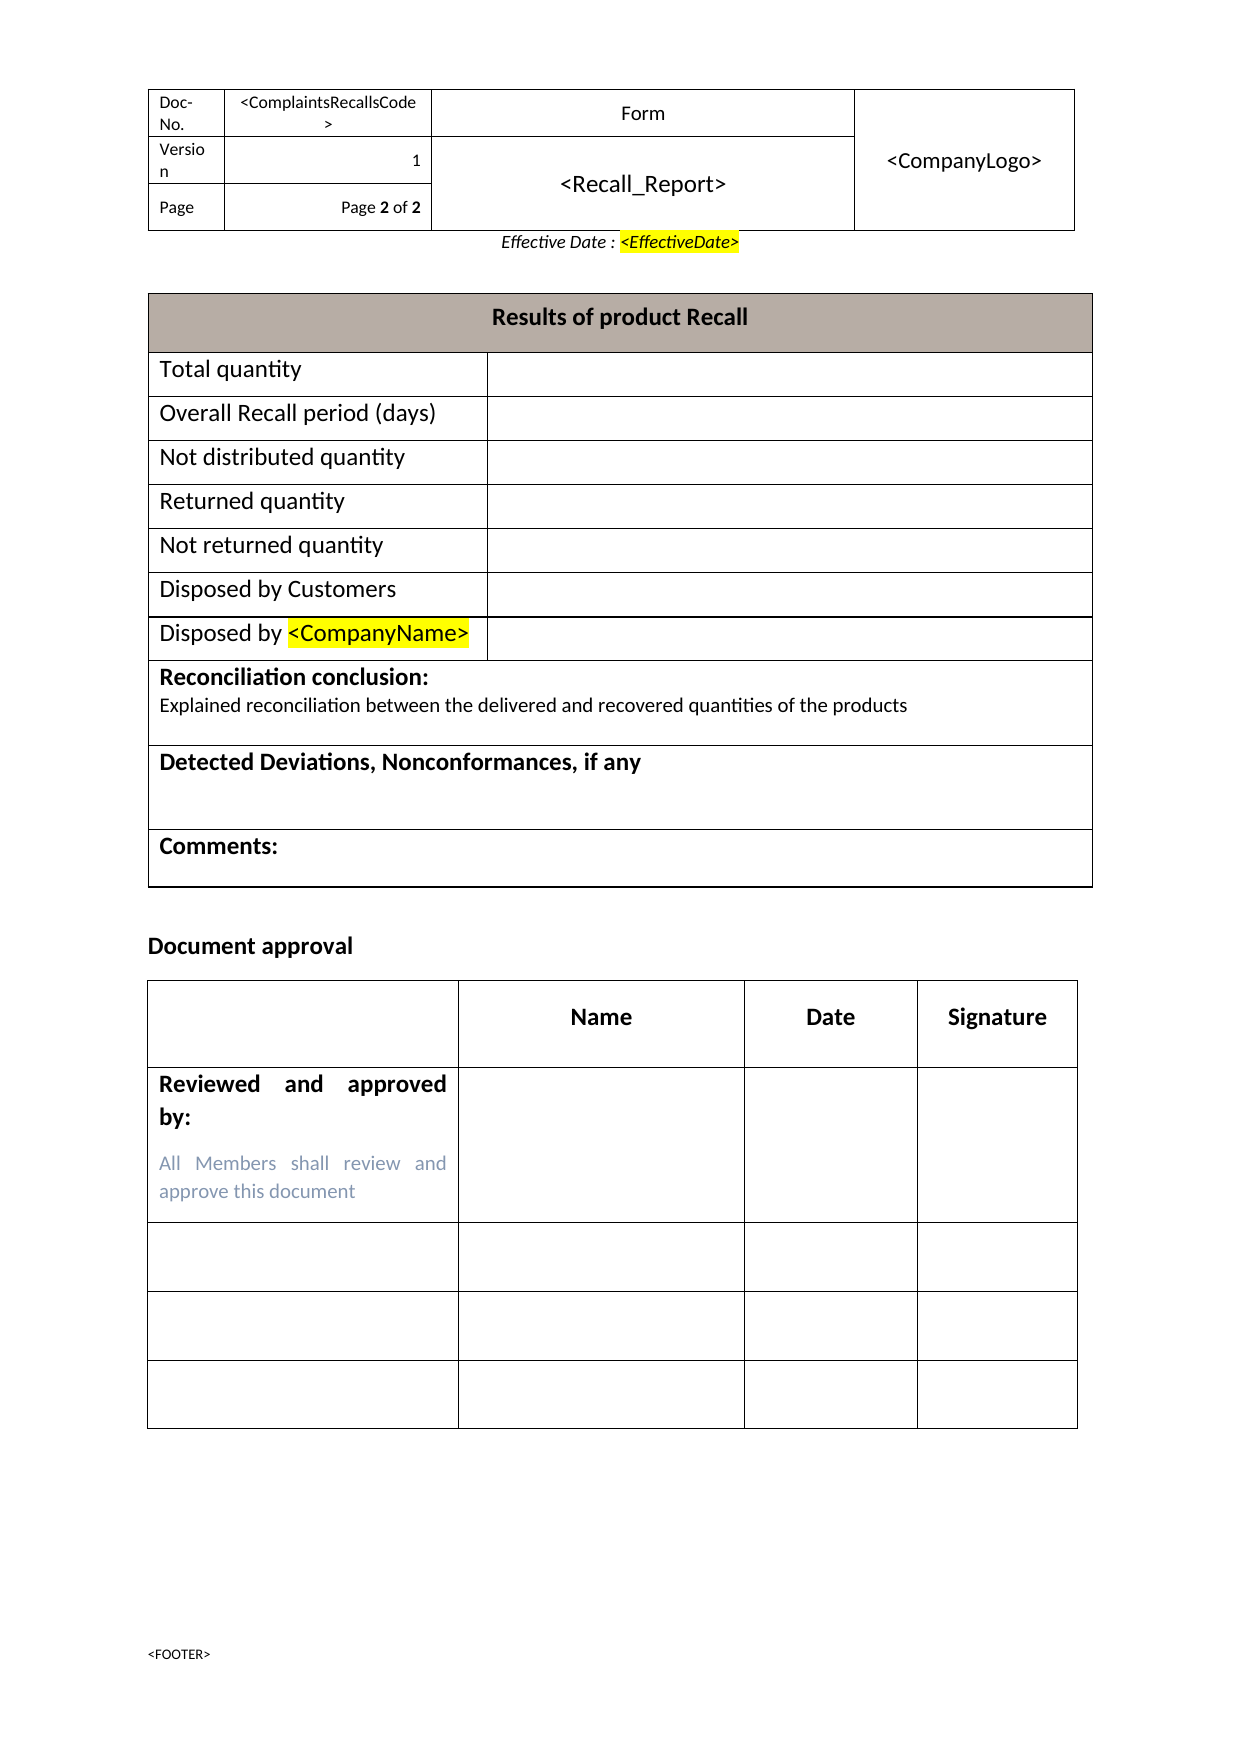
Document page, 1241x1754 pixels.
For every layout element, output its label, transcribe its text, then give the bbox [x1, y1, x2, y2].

table_cell [745, 1068, 917, 1222]
table_cell [918, 1292, 1077, 1359]
table_cell Disposed by <CompanyName> [149, 618, 487, 660]
table_cell Not distributed quantity [149, 441, 487, 484]
table_cell Returned quantity [149, 485, 487, 528]
table_cell Total quantity [149, 353, 487, 396]
table_cell [918, 1223, 1077, 1291]
table_header [148, 981, 458, 1067]
table_cell [148, 1223, 458, 1291]
table_cell Disposed by Customers [149, 573, 487, 616]
table_cell [745, 1292, 917, 1359]
table_cell [488, 618, 1092, 660]
table_cell [459, 1292, 744, 1359]
table_cell [488, 441, 1092, 484]
table_cell Comments: [149, 830, 1092, 886]
table_cell Reconciliation conclusion: Explained reconciliation between the delivered and recovered quantities of the products [149, 661, 1092, 745]
table_cell [459, 1361, 744, 1428]
table_cell [488, 573, 1092, 616]
table_cell [148, 1361, 458, 1428]
table_cell [459, 1068, 744, 1222]
text Document approval [148, 931, 1093, 961]
table_header Date [745, 981, 917, 1067]
table_cell [918, 1361, 1077, 1428]
table_cell Reviewed and approved by: All Members shall review and approve this document [148, 1068, 458, 1222]
table_cell [459, 1223, 744, 1291]
table_cell Not returned quantity [149, 529, 487, 572]
table_header Results of product Recall [149, 294, 1092, 352]
table_cell [488, 485, 1092, 528]
table_cell [745, 1223, 917, 1291]
table_cell [488, 529, 1092, 572]
table_cell [148, 1292, 458, 1359]
table_cell [488, 397, 1092, 440]
table_header Name [459, 981, 744, 1067]
table_cell [918, 1068, 1077, 1222]
table_cell Detected Deviations, Nonconformances, if any [149, 746, 1092, 829]
table_cell [488, 353, 1092, 396]
table_cell Overall Recall period (days) [149, 397, 487, 440]
table_header Signature [918, 981, 1077, 1067]
table_cell [745, 1361, 917, 1428]
